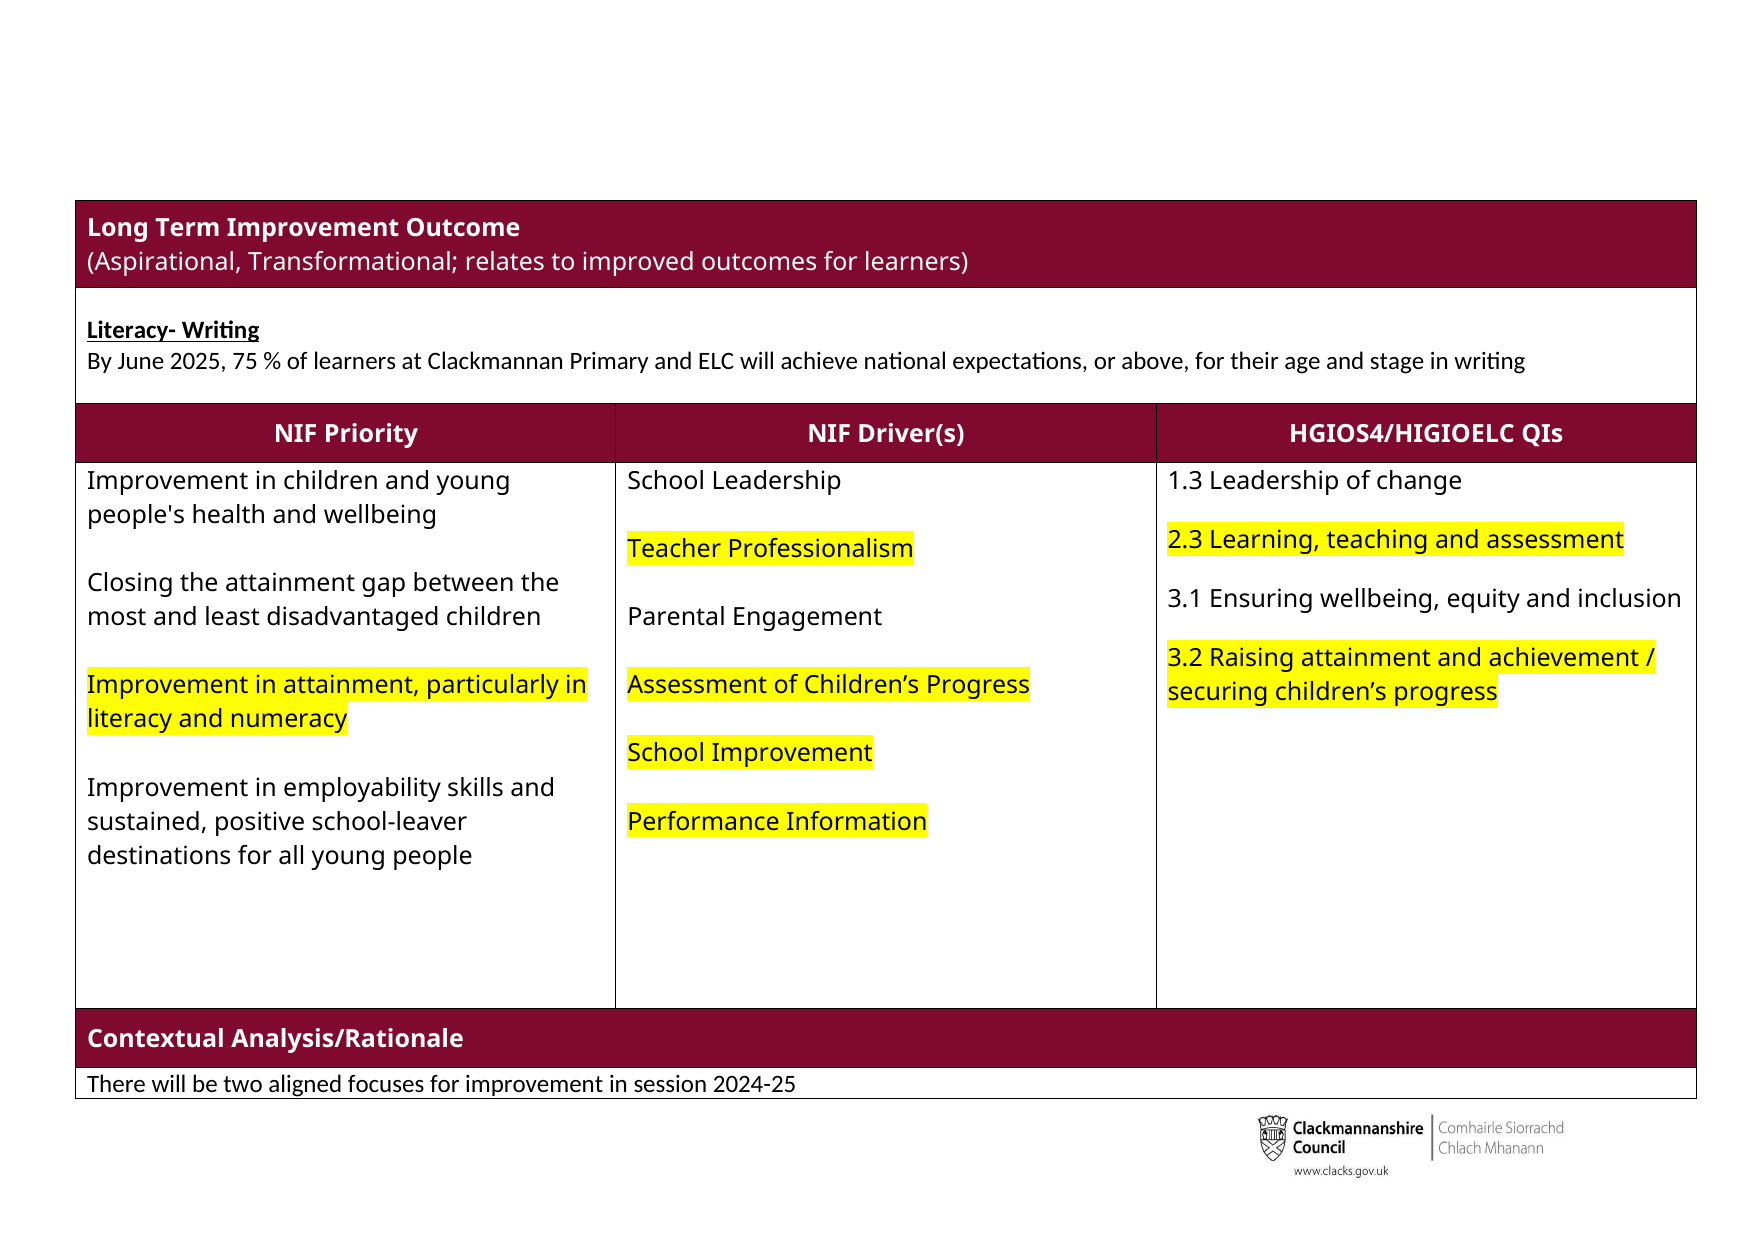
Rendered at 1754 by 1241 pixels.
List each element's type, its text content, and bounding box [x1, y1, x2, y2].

table_cell School Leadership Teacher Professionalism Parental Engagement Assessment of Children’s Progress School Improvement Performance Information [616, 463, 1156, 1008]
table_cell NIF Priority [76, 404, 615, 462]
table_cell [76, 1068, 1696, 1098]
table_cell NIF Driver(s) [616, 404, 1156, 462]
table_header Long Term Improvement Outcome (Aspirational, Transformational; relates to improved outcomes for learners) [76, 201, 1696, 287]
table_cell Contextual Analysis/Rationale [76, 1009, 1696, 1067]
picture [1249, 1107, 1574, 1186]
table_cell HGIOS4/HIGIOELC QIs [1157, 404, 1696, 462]
table_cell Literacy- Writing By June 2025, 75 % of learners at Clackmannan Primary and ELC will achieve national expectations, or above, for their age and stage in writing [76, 288, 1696, 402]
table_cell 1.3 Leadership of change 2.3 Learning, teaching and assessment 3.1 Ensuring wellbeing, equity and inclusion 3.2 Raising attainment and achievement / securing children’s progress [1157, 463, 1696, 1008]
table_cell Improvement in children and young people's health and wellbeing Closing the attainment gap between the most and least disadvantaged children Improvement in attainment, particularly in literacy and numeracy Improvement in employability skills and sustained, positive school-leaver destinations for all young people [76, 463, 615, 1008]
